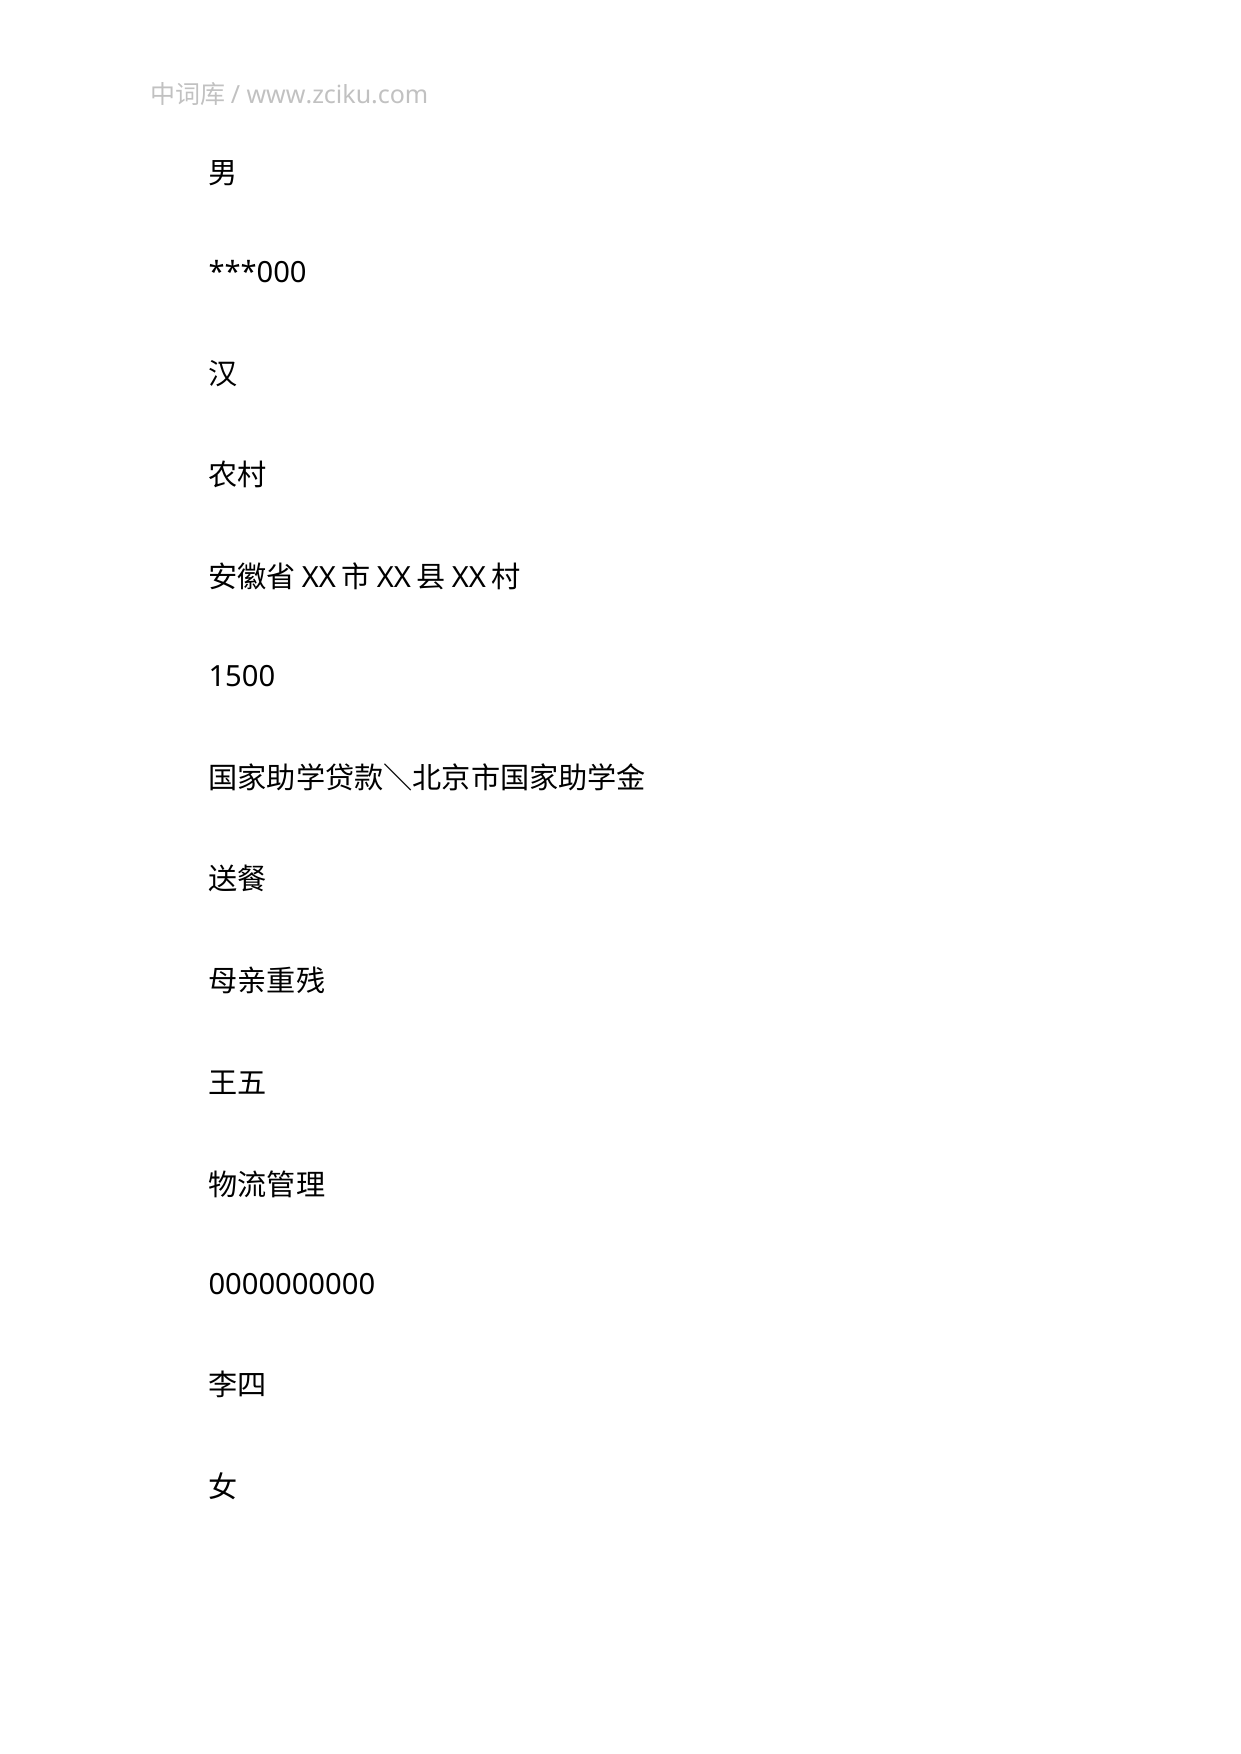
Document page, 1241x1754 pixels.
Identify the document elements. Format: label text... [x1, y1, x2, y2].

text 送餐 [150, 856, 1090, 898]
text 0000000000 [150, 1263, 1090, 1303]
text 李四 [150, 1361, 1090, 1404]
text 安徽省XX市XX县XX村 [150, 554, 1090, 596]
text 男 [150, 150, 1090, 192]
text 王五 [150, 1059, 1090, 1102]
text 女 [150, 1463, 1090, 1506]
text 1500 [150, 656, 1090, 695]
text 物流管理 [150, 1161, 1090, 1203]
text 国家助学贷款＼北京市国家助学金 [150, 754, 1090, 796]
text 母亲重残 [150, 958, 1090, 1000]
text 农村 [150, 452, 1090, 494]
text ***000 [150, 252, 1090, 291]
text 汉 [150, 350, 1090, 392]
